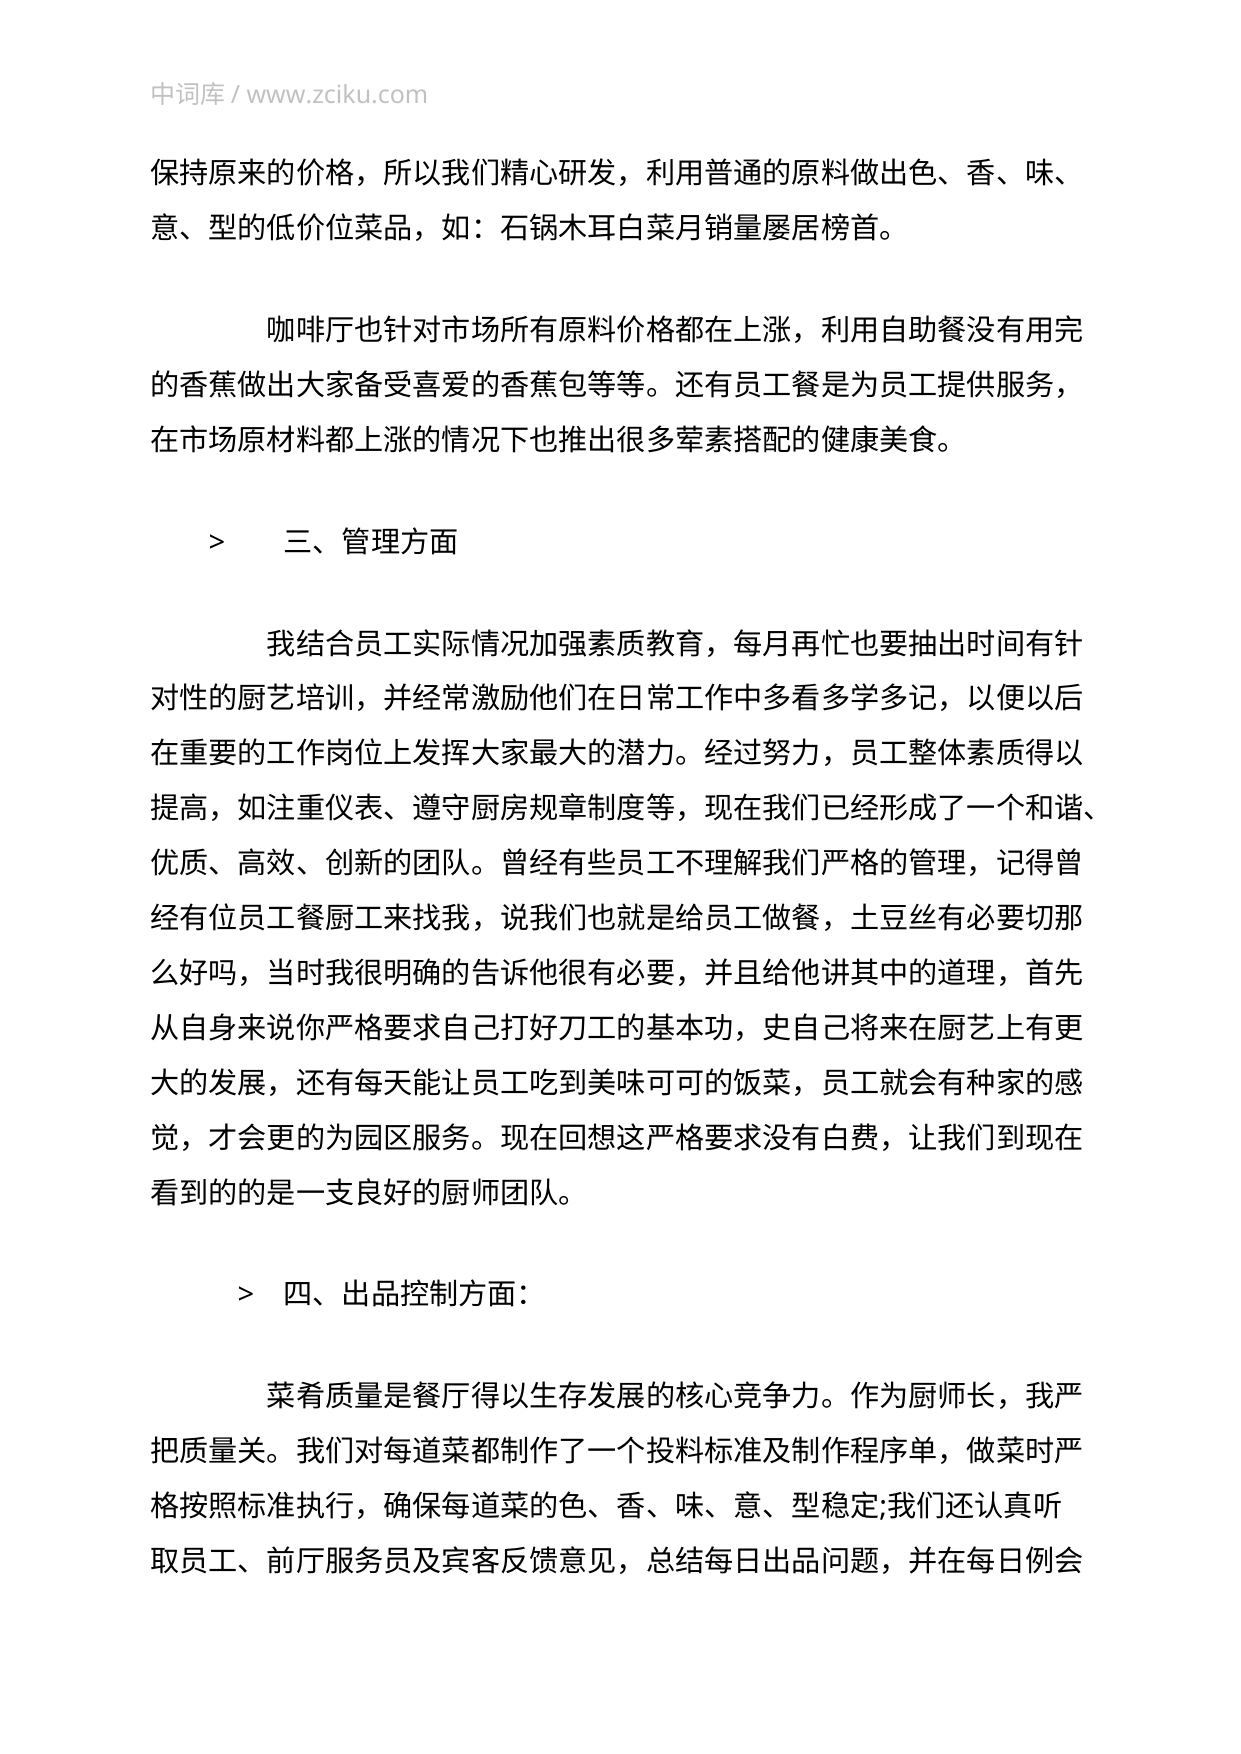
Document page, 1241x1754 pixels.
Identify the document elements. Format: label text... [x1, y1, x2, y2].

text > 四、出品控制方面： [150, 1271, 1090, 1313]
text > 三、管理方面 [150, 518, 1090, 561]
text 我结合员工实际情况加强素质教育，每月再忙也要抽出时间有针对性的厨艺培训，并经常激励他们在日常工作中多看多学多记，以便以后在重要的工作岗位上发挥大家最大的潜力。经过努力，员工整体素质得以提高，如注重仪表、遵守厨房规章制度等，现在我们已经形成了一个和谐、优质、高效、创新的团队。曾经有些员工不理解我们严格的管理，记得曾经有位员工餐厨工来找我，说我们也就是给员工做餐，土豆丝有必要切那么好吗，当时我很明确的告诉他很有必要，并且给他讲其中的道理，首先从自身来说你严格要求自己打好刀工的基本功，史自己将来在厨艺上有更大的发展，还有每天能让员工吃到美味可可的饭菜，员工就会有种家的感觉，才会更的为园区服务。现在回想这严格要求没有白费，让我们到现在看到的的是一支良好的厨师团队。 [150, 620, 1090, 1211]
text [150, 1373, 1090, 1580]
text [150, 150, 1090, 247]
text 咖啡厅也针对市场所有原料价格都在上涨，利用自助餐没有用完的香蕉做出大家备受喜爱的香蕉包等等。还有员工餐是为员工提供服务，在市场原材料都上涨的情况下也推出很多荤素搭配的健康美食。 [150, 307, 1090, 459]
